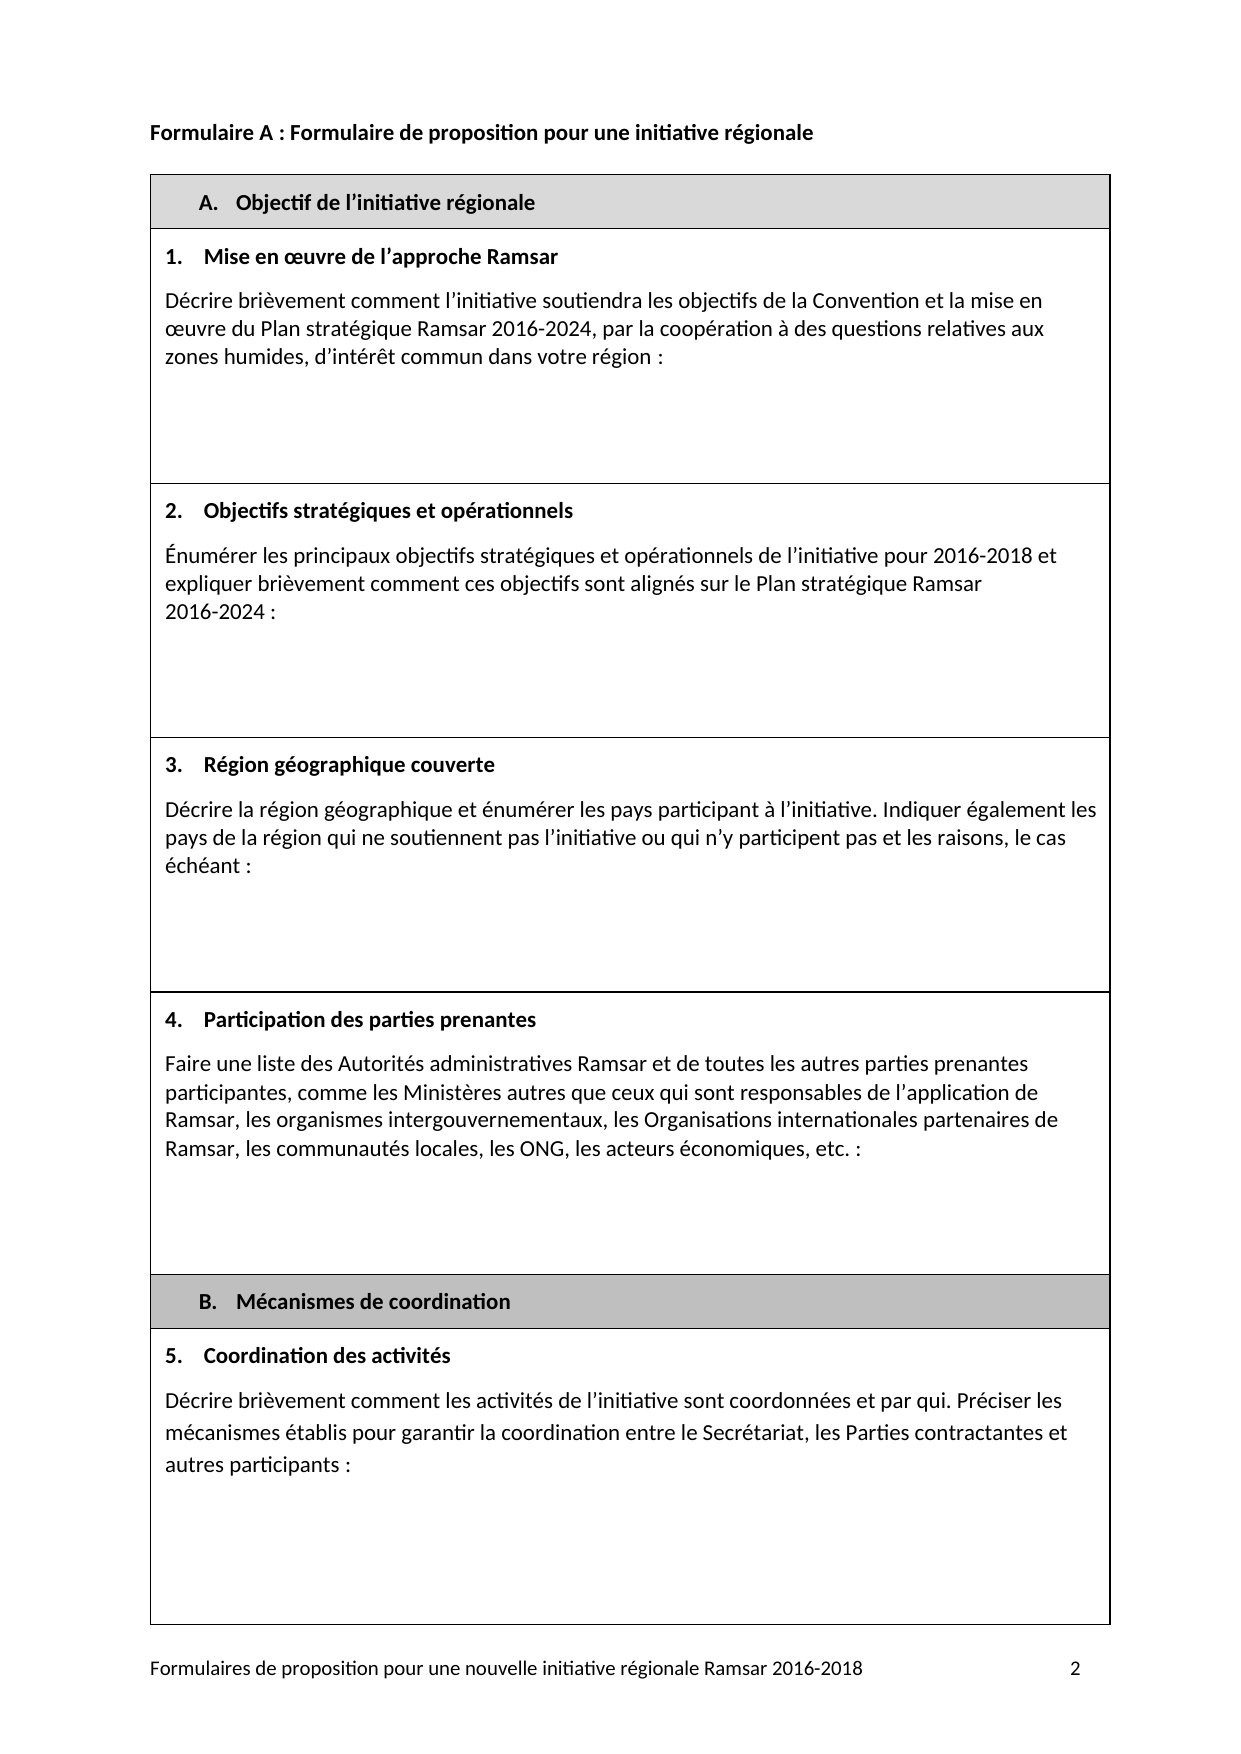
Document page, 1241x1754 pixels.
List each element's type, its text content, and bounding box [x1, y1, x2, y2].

table_cell Région géographique couverte Décrire la région géographique et énumérer les pays participant à l’initiative. Indiquer également les pays de la région qui ne soutiennent pas l’initiative ou qui n’y participent pas et les raisons, le cas échéant : [151, 738, 1109, 991]
table_cell Coordination des activités Décrire brièvement comment les activités de l’initiative sont coordonnées et par qui. Préciser les mécanismes établis pour garantir la coordination entre le Secrétariat, les Parties contractantes et autres participants : [151, 1329, 1109, 1623]
table_cell Participation des parties prenantes Faire une liste des Autorités administratives Ramsar et de toutes les autres parties prenantes participantes, comme les Ministères autres que ceux qui sont responsables de l’application de Ramsar, les organismes intergouvernementaux, les Organisations internationales partenaires de Ramsar, les communautés locales, les ONG, les acteurs économiques, etc. : [151, 993, 1109, 1274]
table_cell Objectifs stratégiques et opérationnels Énumérer les principaux objectifs stratégiques et opérationnels de l’initiative pour 2016-2018 et expliquer brièvement comment ces objectifs sont alignés sur le Plan stratégique Ramsar 2016-2024 : [151, 484, 1109, 737]
table_cell Mise en œuvre de l’approche Ramsar Décrire brièvement comment l’initiative soutiendra les objectifs de la Convention et la mise en œuvre du Plan stratégique Ramsar 2016-2024, par la coopération à des questions relatives aux zones humides, d’intérêt commun dans votre région : [151, 229, 1109, 483]
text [150, 118, 1090, 146]
table_header Objectif de l’initiative régionale [151, 175, 1109, 228]
table_cell Mécanismes de coordination [151, 1275, 1109, 1328]
